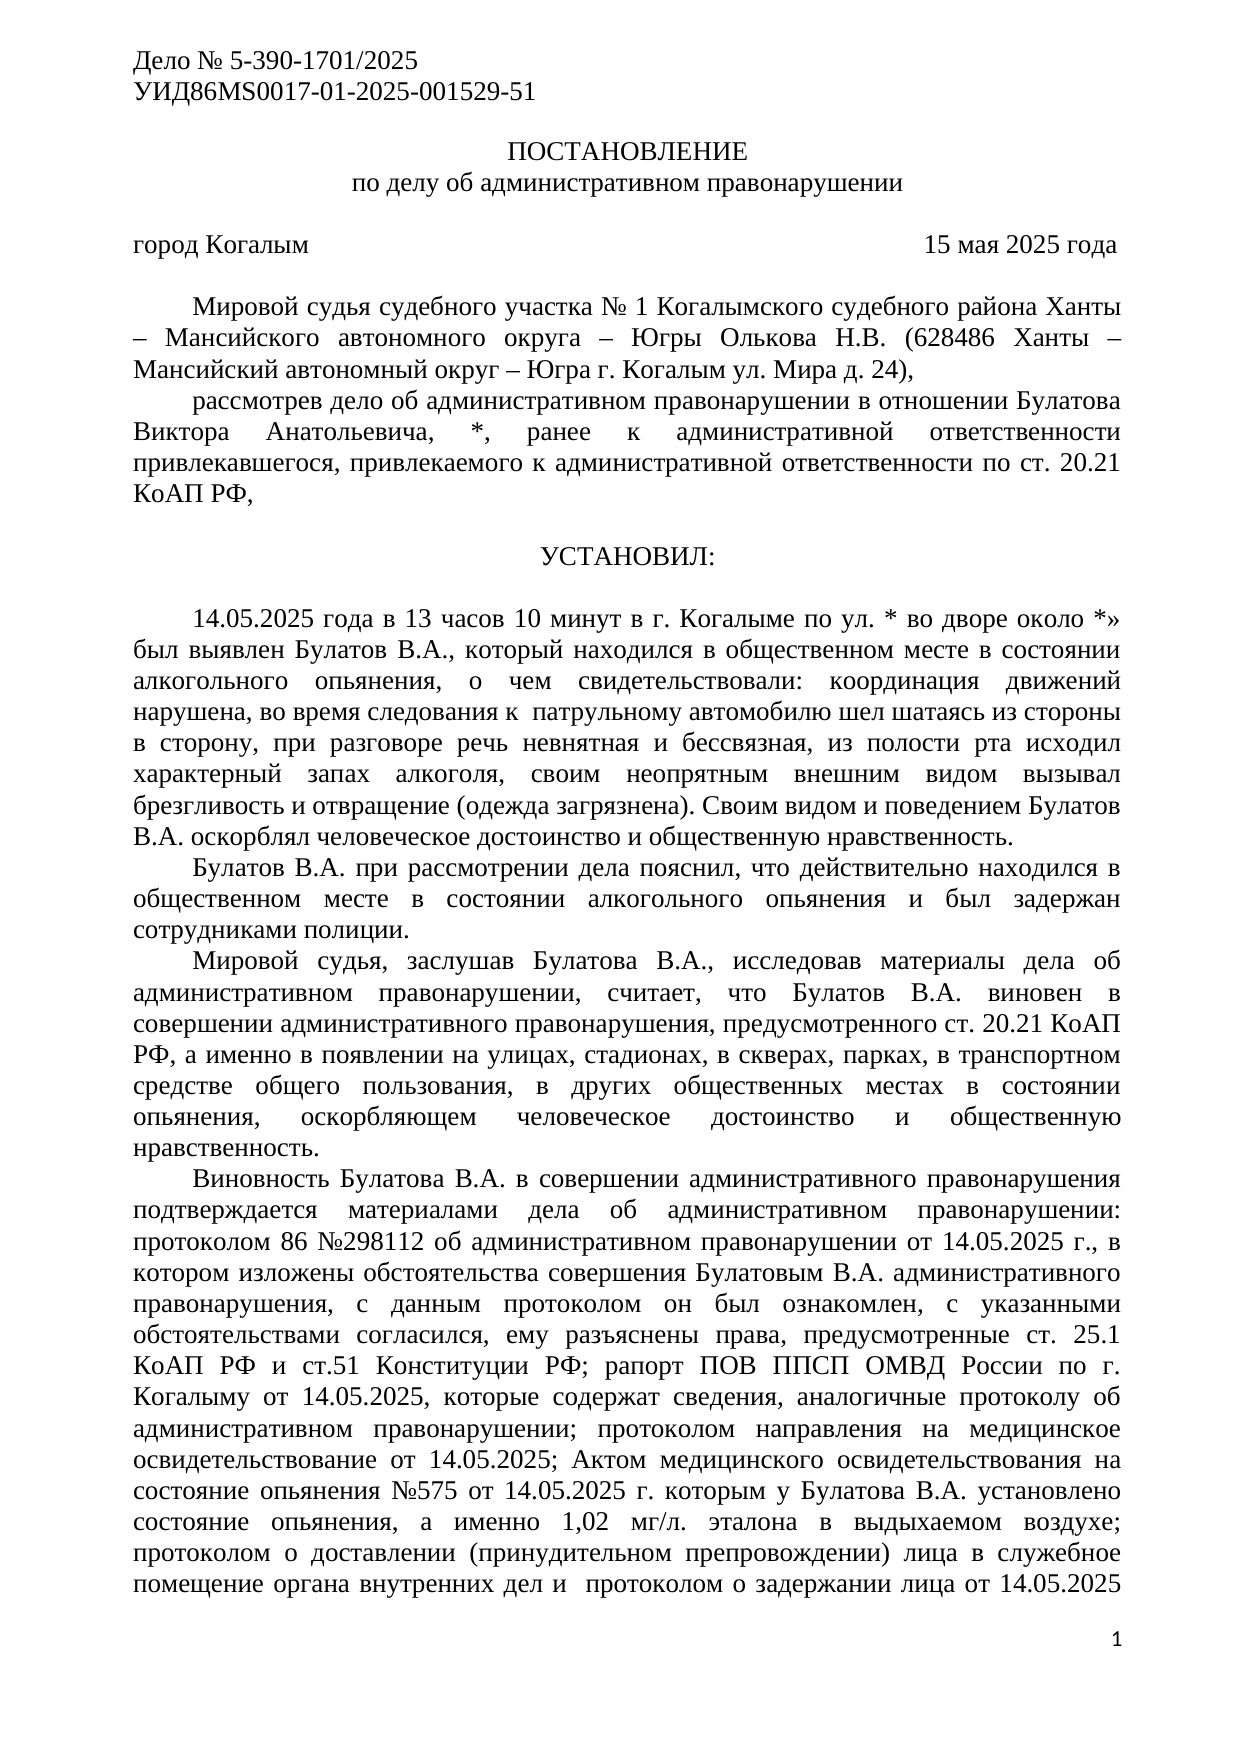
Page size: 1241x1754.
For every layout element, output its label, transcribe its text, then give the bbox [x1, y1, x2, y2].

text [133, 1162, 1122, 1598]
text Булатов В.А. при рассмотрении дела пояснил, что действительно находился в общественном месте в состоянии алкогольного опьянения и был задержан сотрудниками полиции. [133, 851, 1122, 944]
text рассмотрев дело об административном правонарушении в отношении Булатова Виктора Анатольевича, *, ранее к административной ответственности привлекавшегося, привлекаемого к административной ответственности по ст. 20.21 КоАП РФ, [133, 384, 1122, 508]
text по делу об административном правонарушении [133, 166, 1122, 197]
text УИД86MS0017-01-2025-001529-51 [133, 76, 1122, 107]
text УСТАНОВИЛ: [133, 539, 1122, 571]
text Мировой судья судебного участка № 1 Когалымского судебного района Ханты – Мансийского автономного округа – Югры Олькова Н.В. (628486 Ханты – Мансийский автономный округ – Югра г. Когалым ул. Мира д. 24), [133, 290, 1122, 384]
text Дело № 5-390-1701/2025 [133, 44, 1122, 76]
text ПОСТАНОВЛЕНИЕ [133, 135, 1122, 166]
text Мировой судья, заслушав Булатова В.А., исследовав материалы дела об административном правонарушении, считает, что Булатов В.А. виновен в совершении административного правонарушения, предусмотренного ст. 20.21 КоАП РФ, а именно в появлении на улицах, стадионах, в скверах, парках, в транспортном средстве общего пользования, в других общественных местах в состоянии опьянения, оскорбляющем человеческое достоинство и общественную нравственность. [133, 944, 1122, 1162]
text 14.05.2025 года в 13 часов 10 минут в г. Когалыме по ул. * во дворе около *» был выявлен Булатов В.А., который находился в общественном месте в состоянии алкогольного опьянения, о чем свидетельствовали: координация движений нарушена, во время следования к патрульному автомобилю шел шатаясь из стороны в сторону, при разговоре речь невнятная и бессвязная, из полости рта исходил характерный запах алкоголя, своим неопрятным внешним видом вызывал брезгливость и отвращение (одежда загрязнена). Своим видом и поведением Булатов В.А. оскорблял человеческое достоинство и общественную нравственность. [133, 602, 1122, 851]
text город Когалым 15 мая 2025 года [133, 228, 1122, 290]
